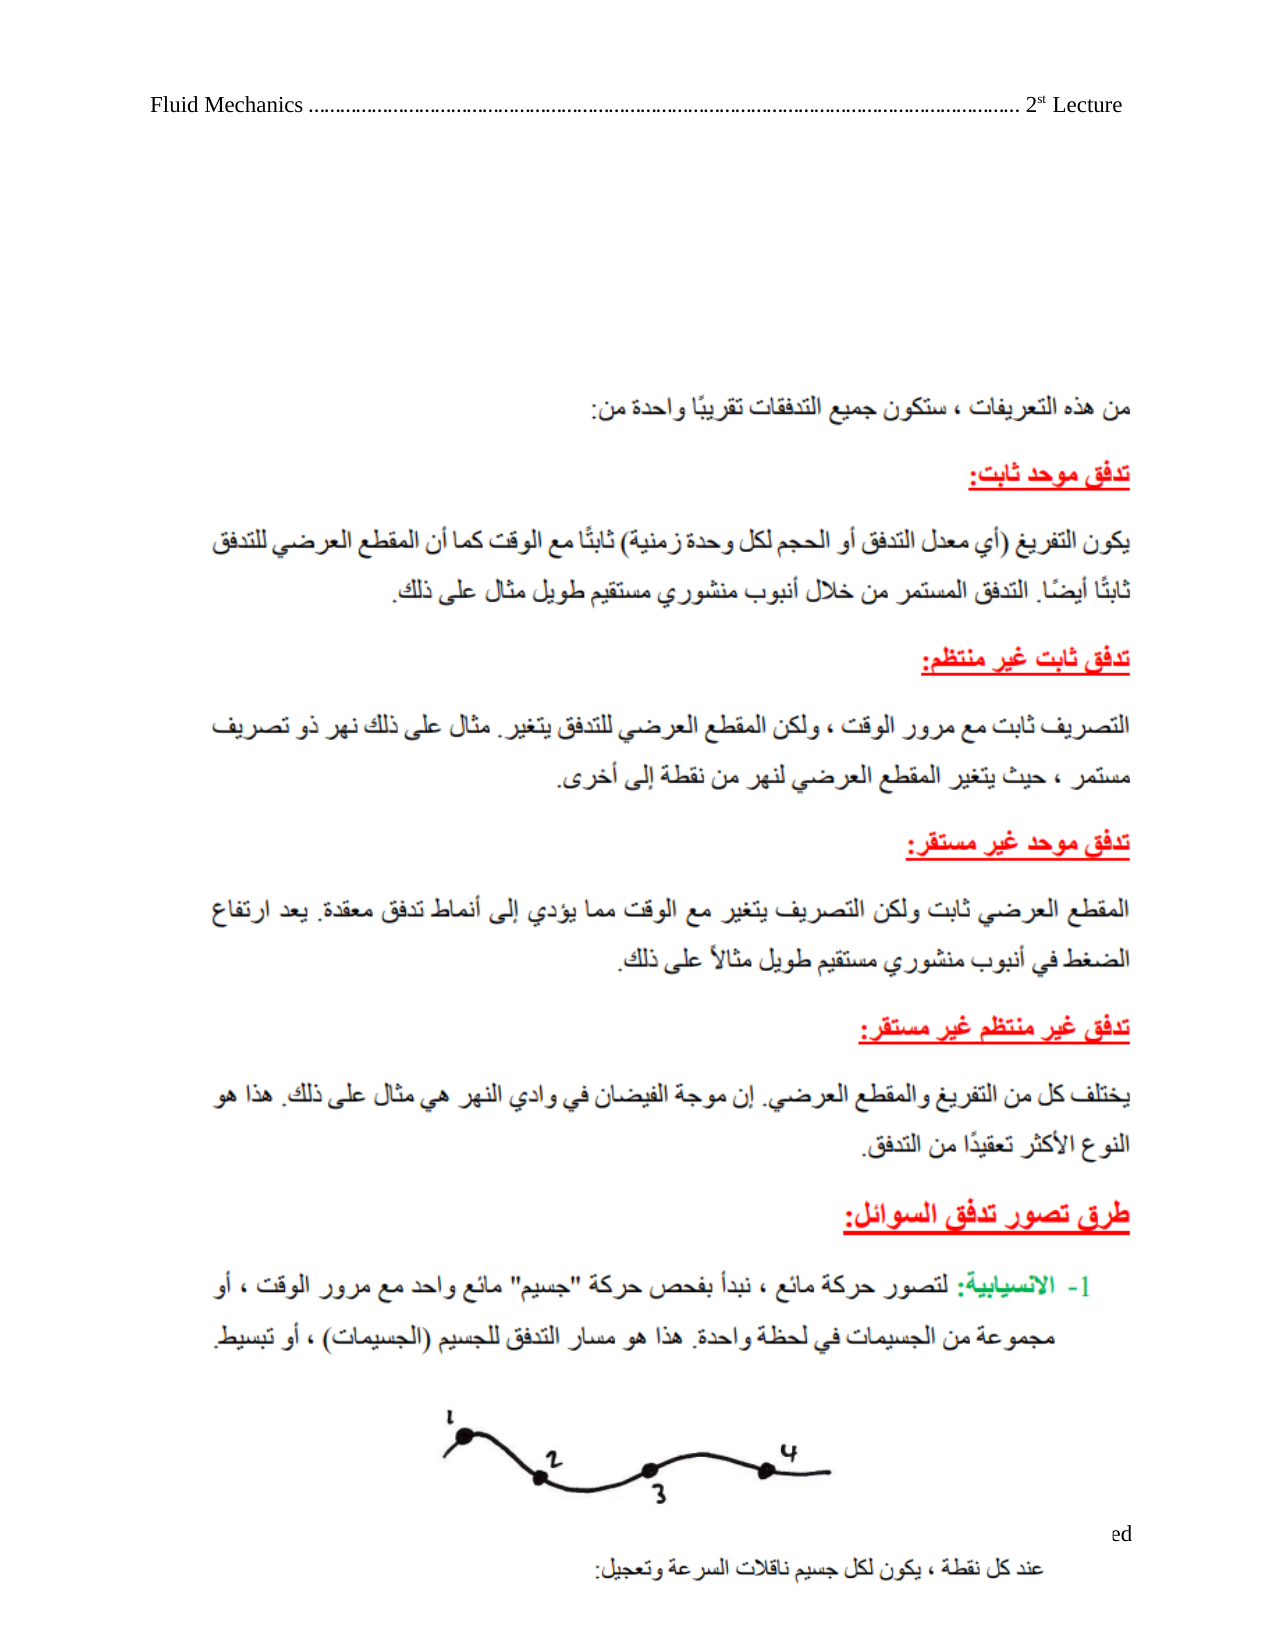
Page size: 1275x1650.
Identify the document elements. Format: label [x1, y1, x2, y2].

picture [135, 392, 1174, 1646]
